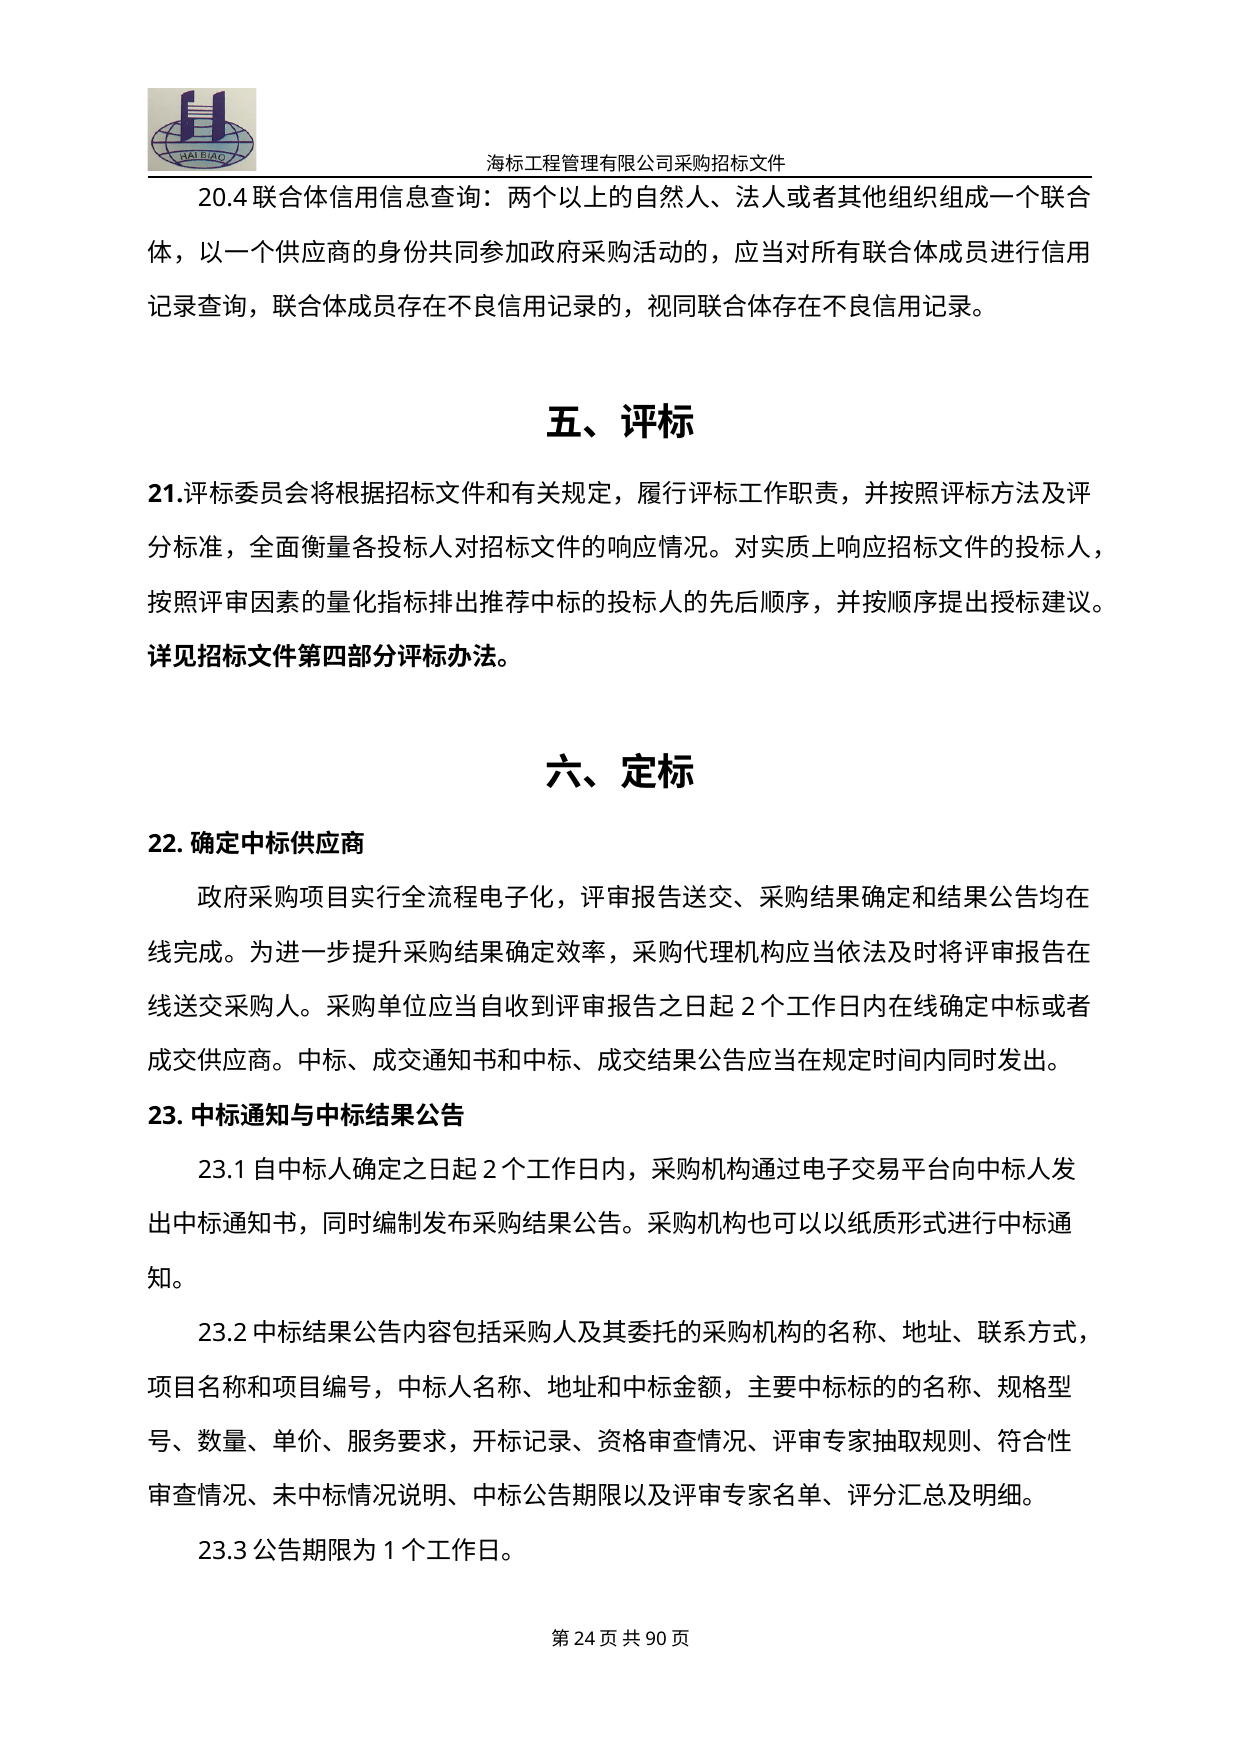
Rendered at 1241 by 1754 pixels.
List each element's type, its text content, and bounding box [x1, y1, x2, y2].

text 六、定标 [148, 742, 1092, 796]
text 20.4联合体信用信息查询：两个以上的自然人、法人或者其他组织组成一个联合体，以一个供应商的身份共同参加政府采购活动的，应当对所有联合体成员进行信用记录查询，联合体成员存在不良信用记录的，视同联合体存在不良信用记录。 [148, 178, 1092, 323]
text 22. 确定中标供应商 [148, 823, 1092, 859]
text 政府采购项目实行全流程电子化，评审报告送交、采购结果确定和结果公告均在线完成。为进一步提升采购结果确定效率，采购代理机构应当依法及时将评审报告在线送交采购人。采购单位应当自收到评审报告之日起2个工作日内在线确定中标或者成交供应商。中标、成交通知书和中标、成交结果公告应当在规定时间内同时发出。 [148, 878, 1092, 1077]
text 23.3公告期限为1个工作日。 [148, 1530, 1092, 1566]
text 23.2中标结果公告内容包括采购人及其委托的采购机构的名称、地址、联系方式，项目名称和项目编号，中标人名称、地址和中标金额，主要中标标的的名称、规格型号、数量、单价、服务要求，开标记录、资格审查情况、评审专家抽取规则、符合性审查情况、未中标情况说明、中标公告期限以及评审专家名单、评分汇总及明细。 [148, 1313, 1092, 1512]
picture [147, 88, 257, 171]
text 23.1自中标人确定之日起2个工作日内，采购机构通过电子交易平台向中标人发出中标通知书，同时编制发布采购结果公告。采购机构也可以以纸质形式进行中标通知。 [148, 1149, 1092, 1294]
text 五、评标 [148, 392, 1092, 446]
text 23. 中标通知与中标结果公告 [148, 1095, 1092, 1131]
text 21.评标委员会将根据招标文件和有关规定，履行评标工作职责，并按照评标方法及评分标准，全面衡量各投标人对招标文件的响应情况。对实质上响应招标文件的投标人，按照评审因素的量化指标排出推荐中标的投标人的先后顺序，并按顺序提出授标建议。详见招标文件第四部分评标办法。 [148, 473, 1092, 673]
